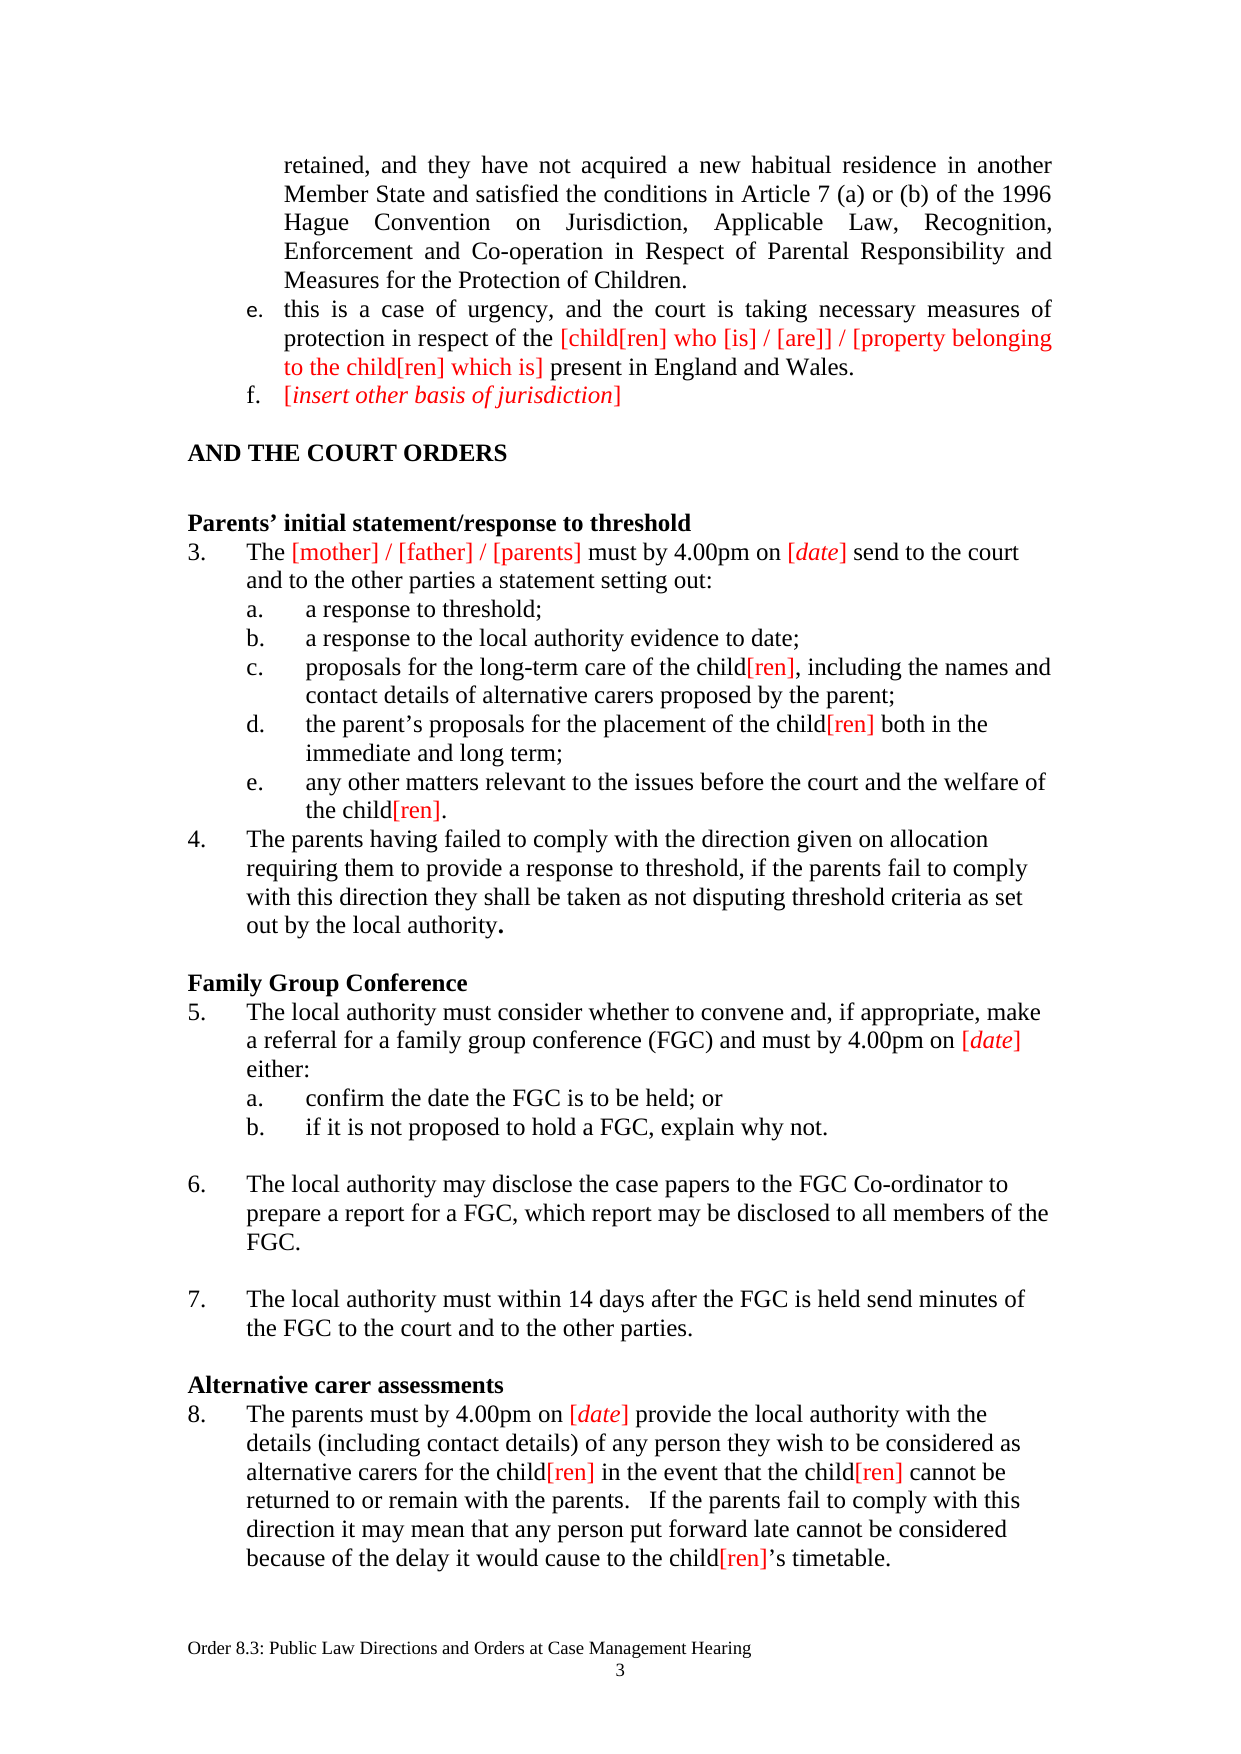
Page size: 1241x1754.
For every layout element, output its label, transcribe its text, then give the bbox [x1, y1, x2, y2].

text AND THE COURT ORDERS [187, 438, 1053, 467]
list any other matters relevant to the issues before the court and the welfare of the child[ren]. [246, 767, 1053, 824]
list this is a case of urgency, and the court is taking necessary measures of protection in respect of the [child[ren] who [is] / [are]] / [property belonging to the child[ren] which is] present in England and Wales. [246, 294, 1053, 380]
list The local authority may disclose the case papers to the FGC Co-ordinator to prepare a report for a FGC, which report may be disclosed to all members of the FGC. [187, 1169, 1053, 1255]
text Parents’ initial statement/response to threshold [187, 508, 1053, 537]
list The local authority must within 14 days after the FGC is held send minutes of the FGC to the court and to the other parties. [187, 1284, 1053, 1342]
list The [mother] / [father] / [parents] must by 4.00pm on [date] send to the court and to the other parties a statement setting out: [187, 537, 1053, 594]
list the parent’s proposals for the placement of the child[ren] both in the immediate and long term; [246, 709, 1053, 767]
list confirm the date the FGC is to be held; or [246, 1083, 1053, 1112]
list The local authority must consider whether to convene and, if appropriate, make a referral for a family group conference (FGC) and must by 4.00pm on [date] either: [187, 997, 1053, 1083]
list a response to the local authority evidence to date; [246, 623, 1053, 652]
list The parents having failed to comply with the direction given on allocation requiring them to provide a response to threshold, if the parents fail to comply with this direction they shall be taken as not disputing threshold criteria as set out by the local authority. [187, 824, 1053, 939]
list if it is not proposed to hold a FGC, explain why not. [246, 1112, 1053, 1140]
text Family Group Conference [187, 968, 1053, 997]
list a response to threshold; [246, 594, 1053, 623]
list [246, 150, 1053, 294]
text Alternative carer assessments [187, 1370, 1053, 1399]
list [insert other basis of jurisdiction] [246, 380, 1053, 409]
list proposals for the long-term care of the child[ren], including the names and contact details of alternative carers proposed by the parent; [246, 652, 1053, 709]
list The parents must by 4.00pm on [date] provide the local authority with the details (including contact details) of any person they wish to be considered as alternative carers for the child[ren] in the event that the child[ren] cannot be returned to or remain with the parents. If the parents fail to comply with this direction it may mean that any person put forward late cannot be considered because of the delay it would cause to the child[ren]’s timetable. [187, 1399, 1053, 1572]
